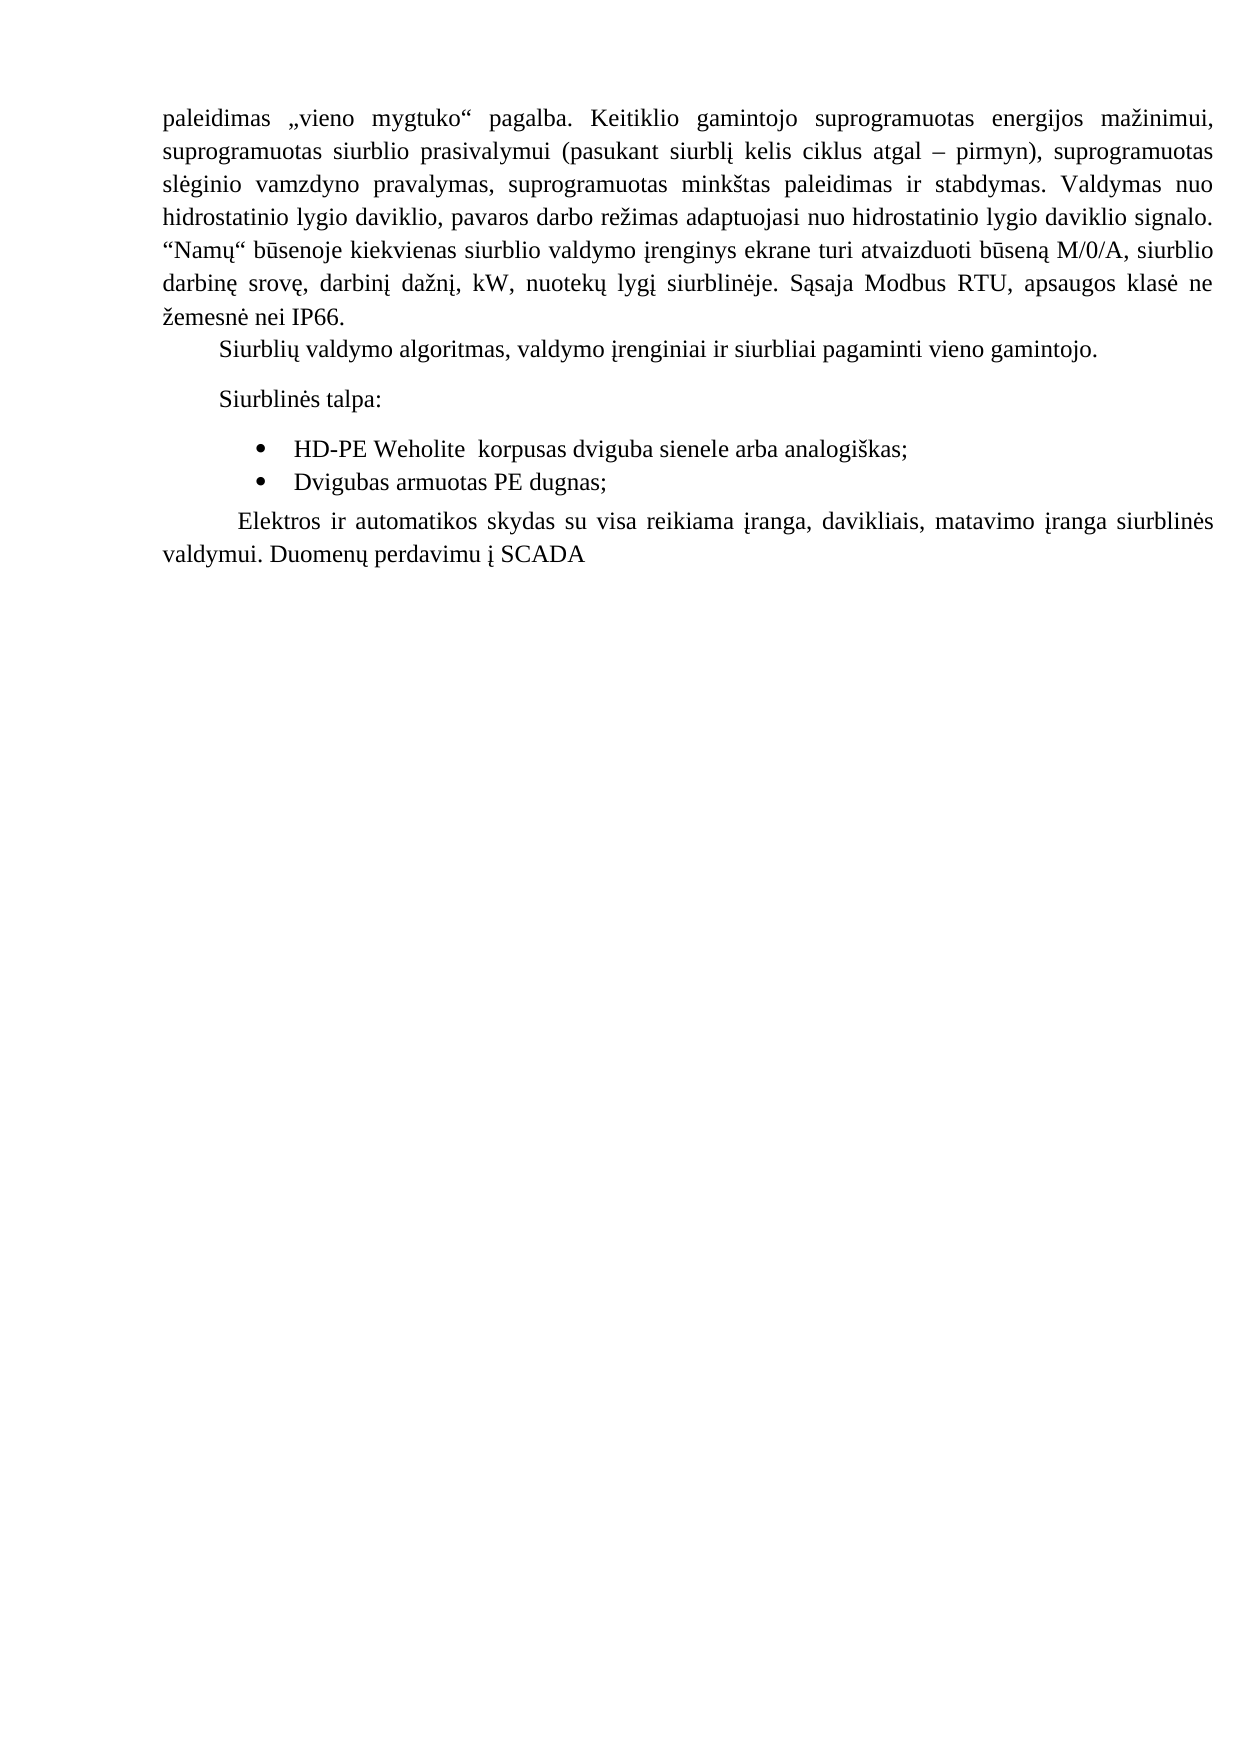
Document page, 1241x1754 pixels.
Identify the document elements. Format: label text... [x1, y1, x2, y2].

text Siurblinės talpa: [162, 384, 1214, 413]
list Dvigubas armuotas PE dugnas; [256, 467, 1214, 496]
text Elektros ir automatikos skydas su visa reikiama įranga, davikliais, matavimo įranga siurblinės valdymui. Duomenų perdavimu į SCADA [162, 506, 1214, 568]
list HD-PE Weholite korpusas dviguba sienele arba analogiškas; [256, 434, 1214, 463]
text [162, 103, 1214, 330]
text Siurblių valdymo algoritmas, valdymo įrenginiai ir siurbliai pagaminti vieno gamintojo. [162, 334, 1214, 363]
